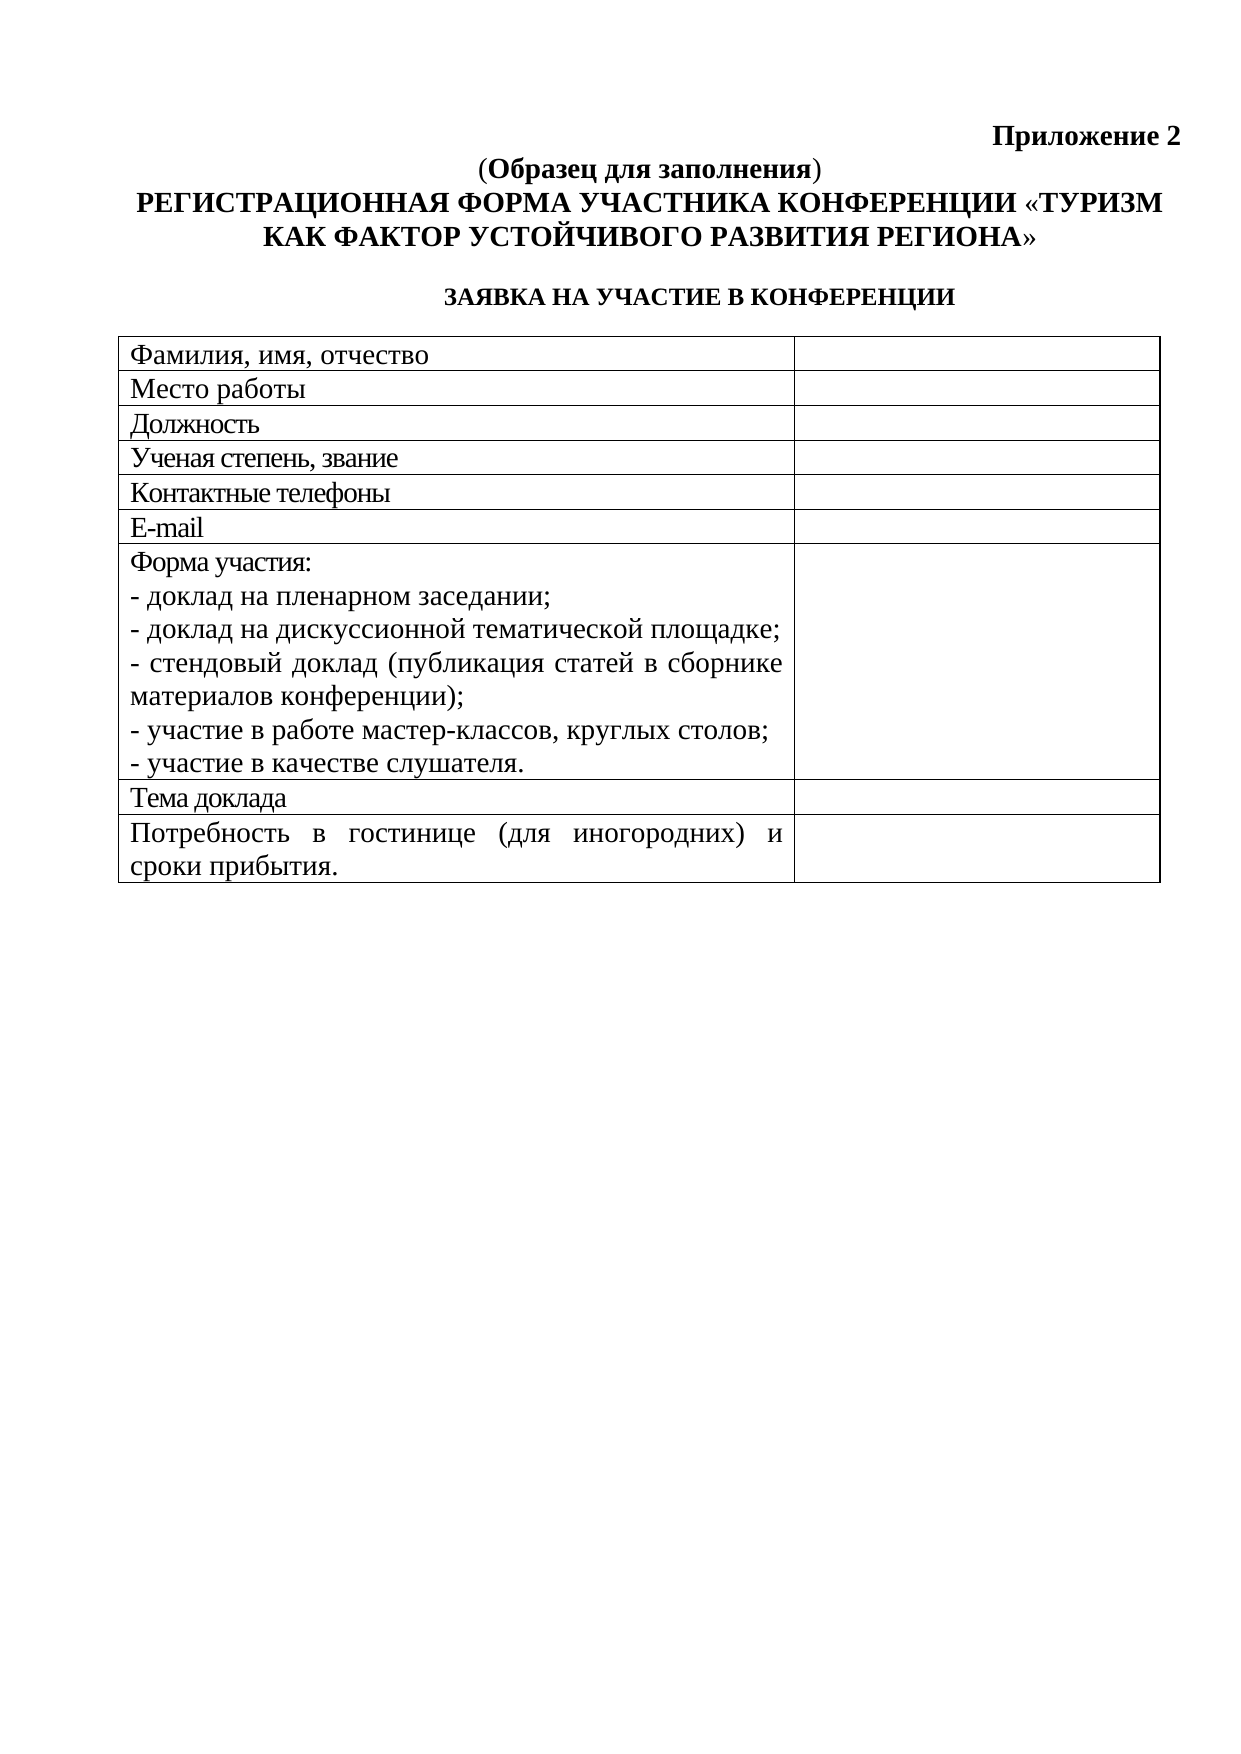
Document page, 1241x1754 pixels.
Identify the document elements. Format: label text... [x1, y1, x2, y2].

table_cell [795, 510, 1159, 543]
text ЗАЯВКА НА УЧАСТИЕ В КОНФЕРЕНЦИИ [218, 286, 1181, 311]
table_cell [795, 441, 1159, 474]
table_cell Контактные телефоны [119, 475, 794, 509]
table_header Фамилия, имя, отчество [119, 337, 794, 370]
table_cell [795, 544, 1159, 779]
table_cell Потребность в гостинице (для иногородних) и сроки прибытия. [119, 815, 794, 882]
table_header [795, 337, 1159, 370]
table_cell Тема доклада [119, 780, 794, 814]
table_cell [795, 406, 1159, 439]
text РЕГИСТРАЦИОННАЯ ФОРМА УЧАСТНИКА КОНФЕРЕНЦИИ «Туризм как фактор УСТОЙЧИВОГО РАЗВИТИЯ РЕГИОНа» [118, 185, 1181, 252]
table_cell [795, 815, 1159, 882]
table_cell Должность [119, 406, 794, 439]
text (Образец для заполнения) [118, 152, 1181, 185]
text Приложение 2 [118, 118, 1181, 152]
table_cell Ученая степень, звание [119, 441, 794, 474]
table_cell Место работы [119, 371, 794, 405]
table_cell [795, 780, 1159, 814]
table_cell [795, 475, 1159, 509]
table_cell E-mail [119, 510, 794, 543]
table_cell [795, 371, 1159, 405]
table_cell Форма участия: - доклад на пленарном заседании; - доклад на дискуссионной тематической площадке; - стендовый доклад (публикация статей в сборнике материалов конференции); - участие в работе мастер-классов, круглых столов; - участие в качестве слушателя. [119, 544, 794, 779]
